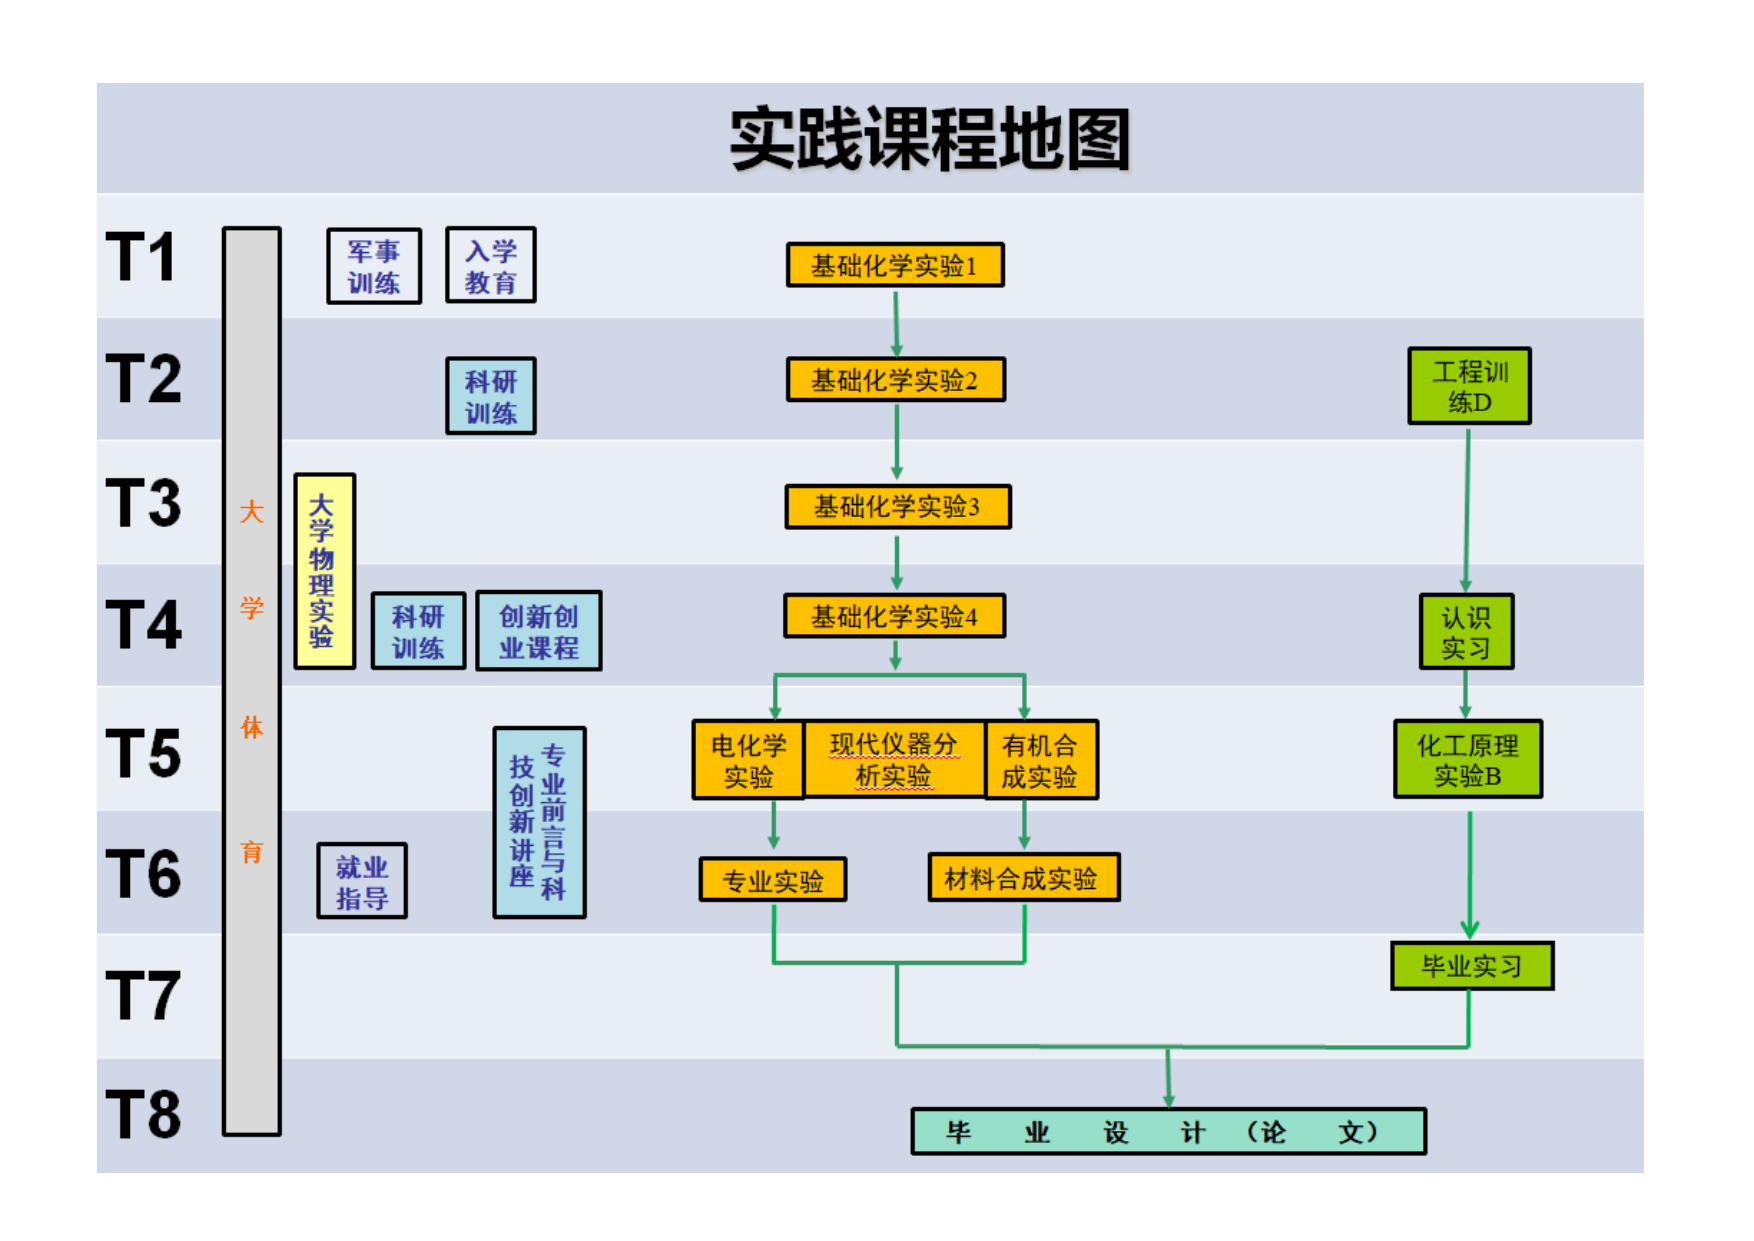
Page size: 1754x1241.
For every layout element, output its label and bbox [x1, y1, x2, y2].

picture [96, 83, 1644, 1173]
